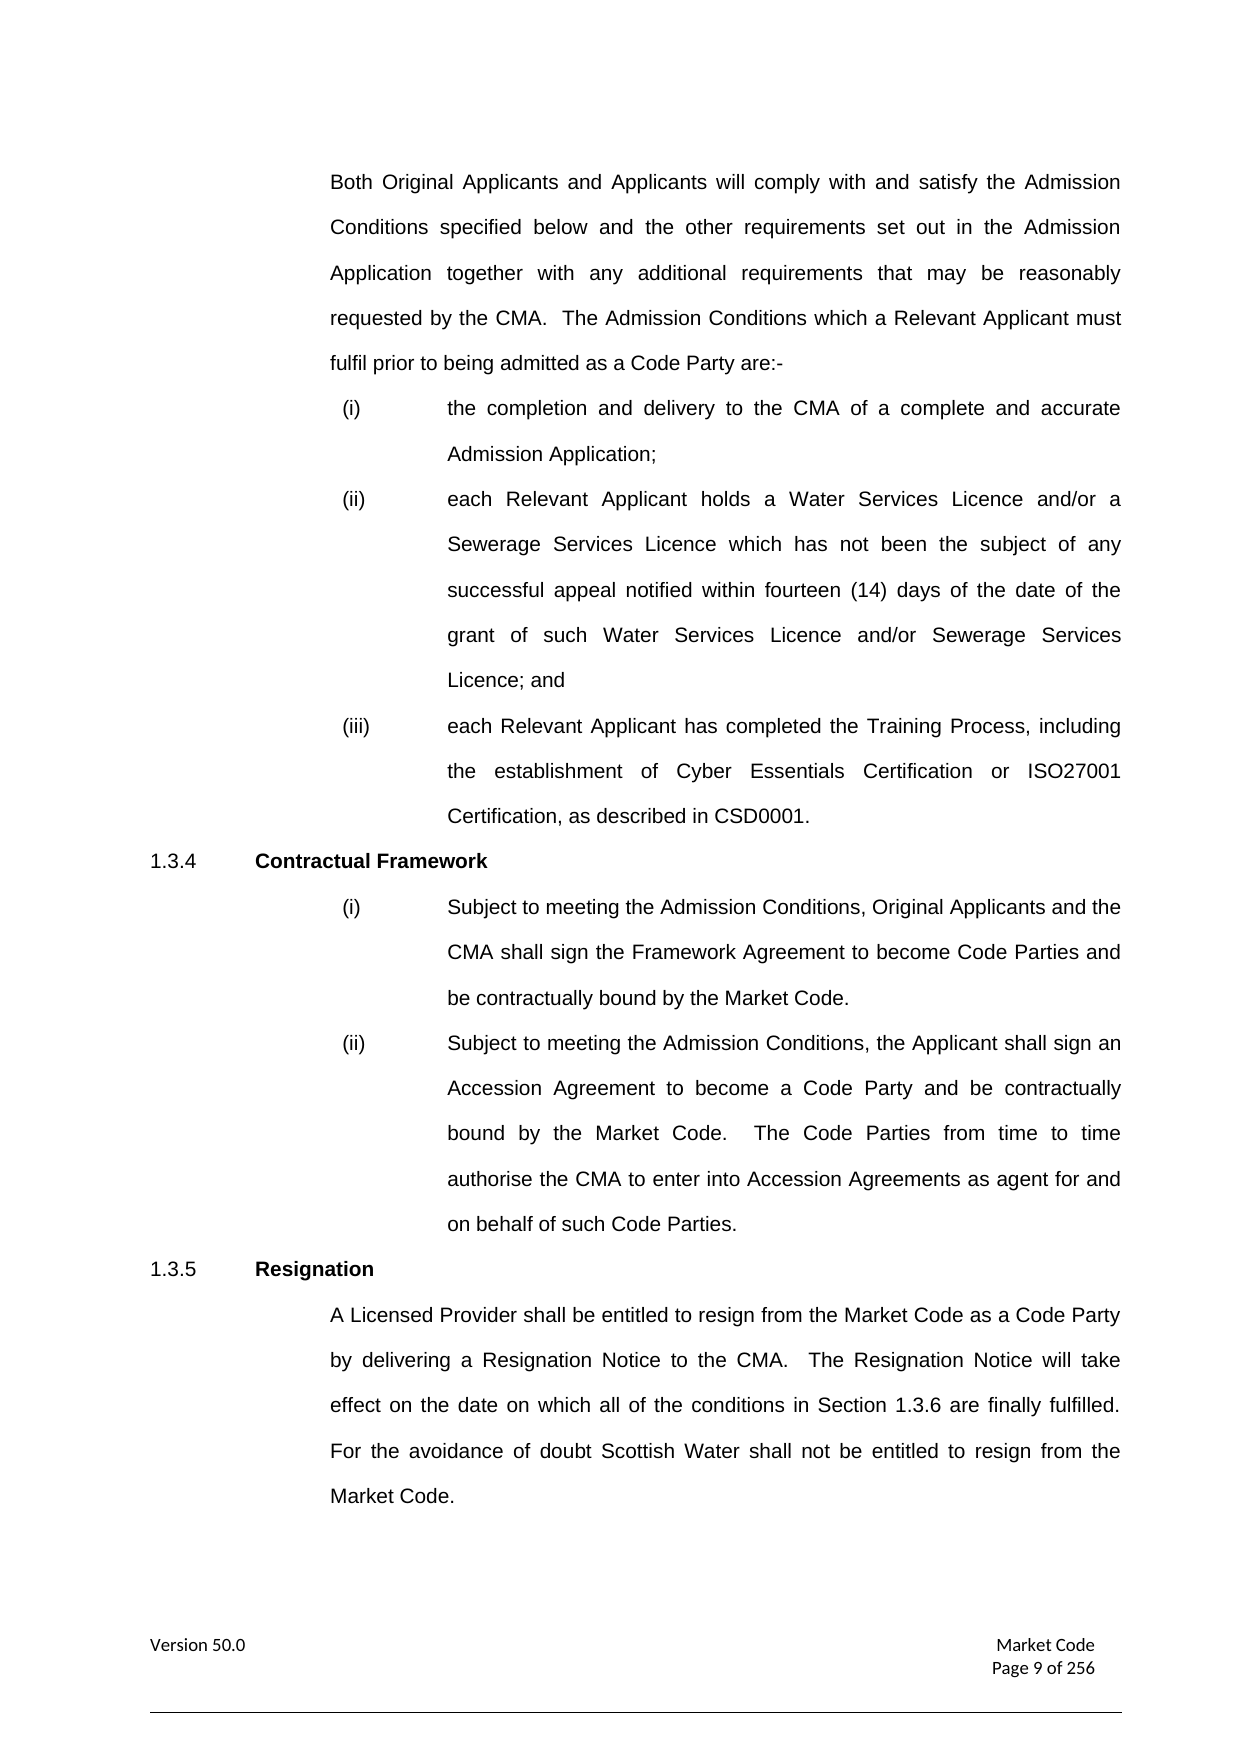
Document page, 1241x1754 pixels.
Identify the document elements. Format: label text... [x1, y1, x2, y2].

text each Relevant Applicant has completed the Training Process, including the establishment of Cyber Essentials Certification or ISO27001 Certification, as described in CSD0001. [342, 697, 1122, 833]
text Subject to meeting the Admission Conditions, the Applicant shall sign an Accession Agreement to become a Code Party and be contractually bound by the Market Code. The Code Parties from time to time authorise the to enter into Accession Agreements as agent for and on behalf of such Code Parties. [342, 1014, 1122, 1241]
text Resignation [150, 1241, 1122, 1286]
text the completion and delivery to the of a complete and accurate Admission Application; [342, 379, 1122, 470]
text each Relevant Applicant holds a Water Services Licence and/or a Sewerage Services Licence which has not been the subject of any successful appeal notified within fourteen (14) days of the date of the grant of such Water Services Licence and/or Sewerage Services Licence; and [342, 470, 1122, 697]
text Contractual Framework [150, 833, 1122, 878]
text Both Original Applicants and Applicants will comply with and satisfy the Admission Conditions specified below and the other requirements set out in the Admission Application together with any additional requirements that may be reasonably requested by the . The Admission Conditions which a Relevant Applicant must fulfil prior to being admitted as a Code Party are:- [330, 153, 1122, 379]
text Subject to meeting the Admission Conditions, Original Applicants and the shall sign the Framework Agreement to become Code Parties and be contractually bound by the Market Code. [342, 878, 1122, 1014]
text A Licensed Provider shall be entitled to resign from the Market Code as a Code Party by delivering a Resignation Notice to the . The Resignation Notice will take effect on the date on which all of the conditions in Section 1.3.6 are finally fulfilled. For the avoidance of doubt Scottish Water shall not be entitled to resign from the Market Code. [330, 1286, 1122, 1512]
